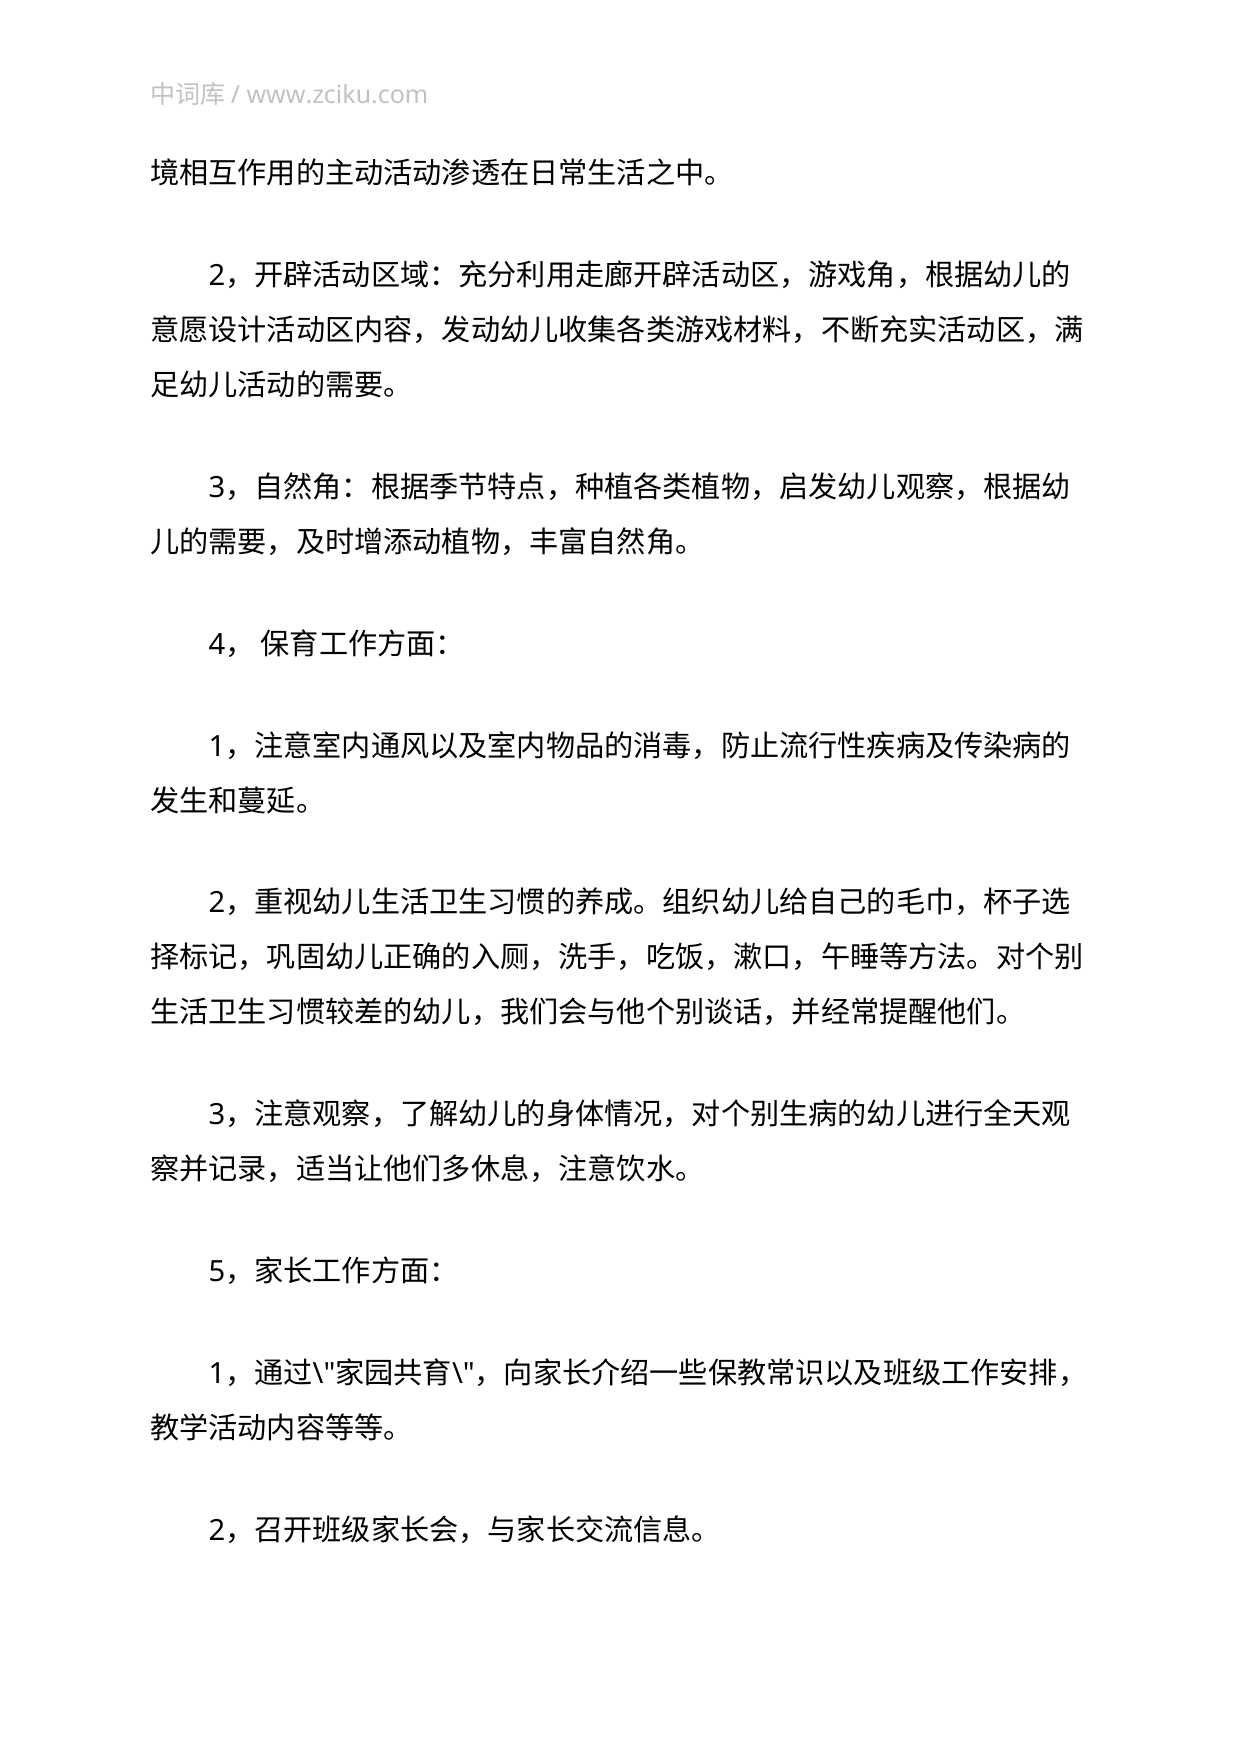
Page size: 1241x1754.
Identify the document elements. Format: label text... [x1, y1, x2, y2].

text 2，开辟活动区域：充分利用走廊开辟活动区，游戏角，根据幼儿的意愿设计活动区内容，发动幼儿收集各类游戏材料，不断充实活动区，满足幼儿活动的需要。 [150, 252, 1090, 404]
text 5，家长工作方面： [150, 1247, 1090, 1290]
text 2，召开班级家长会，与家长交流信息。 [150, 1506, 1090, 1548]
text 1，通过\"家园共育\"，向家长介绍一些保教常识以及班级工作安排，教学活动内容等等。 [150, 1349, 1090, 1447]
text 3，自然角：根据季节特点，种植各类植物，启发幼儿观察，根据幼儿的需要，及时增添动植物，丰富自然角。 [150, 463, 1090, 561]
text 3，注意观察，了解幼儿的身体情况，对个别生病的幼儿进行全天观察并记录，适当让他们多休息，注意饮水。 [150, 1091, 1090, 1188]
text 4， 保育工作方面： [150, 620, 1090, 663]
text 1，注意室内通风以及室内物品的消毒，防止流行性疾病及传染病的发生和蔓延。 [150, 722, 1090, 819]
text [150, 150, 1090, 192]
text 2，重视幼儿生活卫生习惯的养成。组织幼儿给自己的毛巾，杯子选择标记，巩固幼儿正确的入厕，洗手，吃饭，漱口，午睡等方法。对个别生活卫生习惯较差的幼儿，我们会与他个别谈话，并经常提醒他们。 [150, 879, 1090, 1031]
